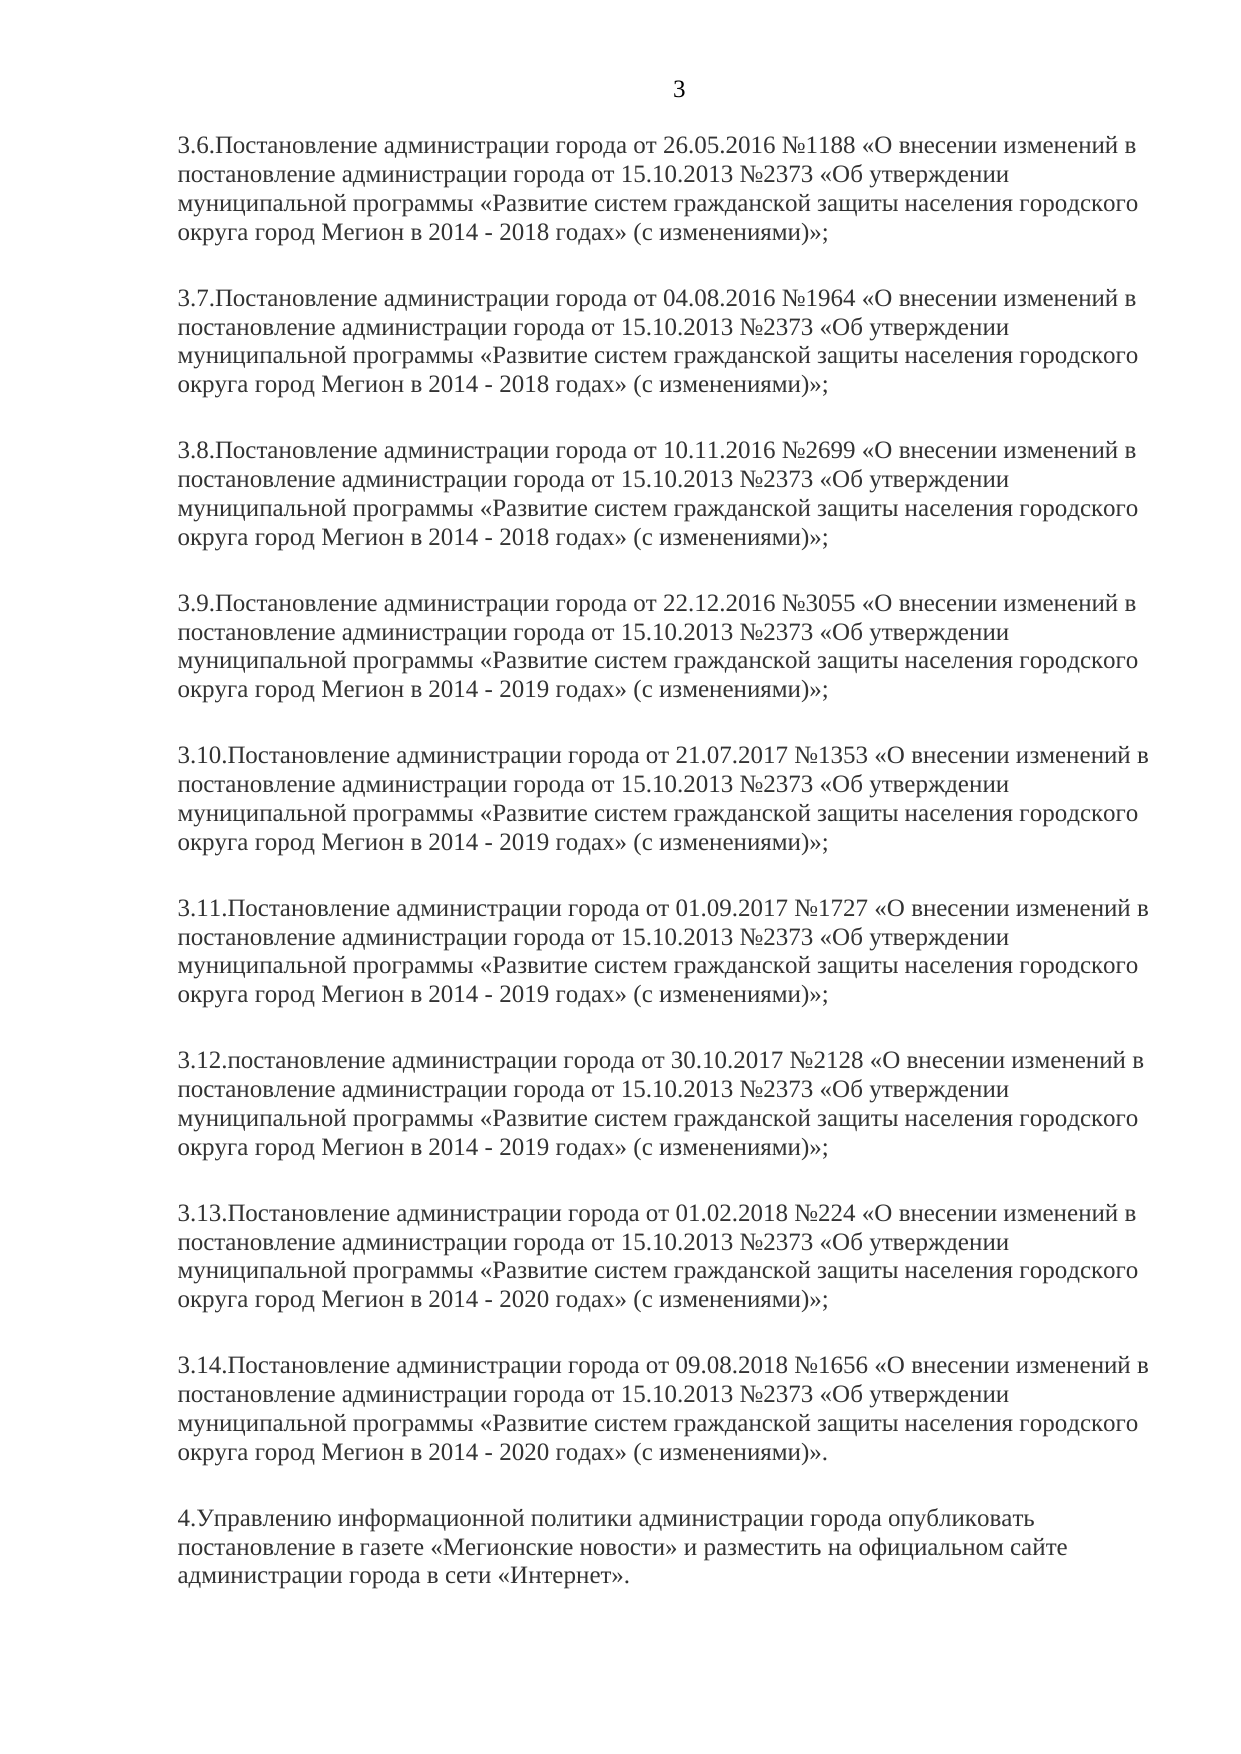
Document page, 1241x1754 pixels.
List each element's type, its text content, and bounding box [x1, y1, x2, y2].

text 4.Управлению информационной политики администрации города опубликовать постановление в газете «Мегионские новости» и разместить на официальном сайте администрации города в сети «Интернет». [177, 1503, 1181, 1589]
text 3.14.Постановление администрации города от 09.08.2018 №1656 «О внесении изменений в постановление администрации города от 15.10.2013 №2373 «Об утверждении муниципальной программы «Развитие систем гражданской защиты населения городского округа город Мегион в 2014 - 2020 годах» (с изменениями)». [177, 1351, 1181, 1466]
text 3.7.Постановление администрации города от 04.08.2016 №1964 «О внесении изменений в постановление администрации города от 15.10.2013 №2373 «Об утверждении муниципальной программы «Развитие систем гражданской защиты населения городского округа город Мегион в 2014 - 2018 годах» (с изменениями)»; [177, 283, 1181, 398]
text 3.10.Постановление администрации города от 21.07.2017 №1353 «О внесении изменений в постановление администрации города от 15.10.2013 №2373 «Об утверждении муниципальной программы «Развитие систем гражданской защиты населения городского округа город Мегион в 2014 - 2019 годах» (с изменениями)»; [177, 741, 1181, 856]
text 3.8.Постановление администрации города от 10.11.2016 №2699 «О внесении изменений в постановление администрации города от 15.10.2013 №2373 «Об утверждении муниципальной программы «Развитие систем гражданской защиты населения городского округа город Мегион в 2014 - 2018 годах» (с изменениями)»; [177, 436, 1181, 551]
text 3.9.Постановление администрации города от 22.12.2016 №3055 «О внесении изменений в постановление администрации города от 15.10.2013 №2373 «Об утверждении муниципальной программы «Развитие систем гражданской защиты населения городского округа город Мегион в 2014 - 2019 годах» (с изменениями)»; [177, 588, 1181, 703]
text 3.11.Постановление администрации города от 01.09.2017 №1727 «О внесении изменений в постановление администрации города от 15.10.2013 №2373 «Об утверждении муниципальной программы «Развитие систем гражданской защиты населения городского округа город Мегион в 2014 - 2019 годах» (с изменениями)»; [177, 893, 1181, 1008]
text 3.13.Постановление администрации города от 01.02.2018 №224 «О внесении изменений в постановление администрации города от 15.10.2013 №2373 «Об утверждении муниципальной программы «Развитие систем гражданской защиты населения городского округа город Мегион в 2014 - 2020 годах» (с изменениями)»; [177, 1198, 1181, 1313]
text 3.12.постановление администрации города от 30.10.2017 №2128 «О внесении изменений в постановление администрации города от 15.10.2013 №2373 «Об утверждении муниципальной программы «Развитие систем гражданской защиты населения городского округа город Мегион в 2014 - 2019 годах» (с изменениями)»; [177, 1046, 1181, 1161]
text 3.6.Постановление администрации города от 26.05.2016 №1188 «О внесении изменений в постановление администрации города от 15.10.2013 №2373 «Об утверждении муниципальной программы «Развитие систем гражданской защиты населения городского округа город Мегион в 2014 - 2018 годах» (с изменениями)»; [177, 131, 1181, 246]
